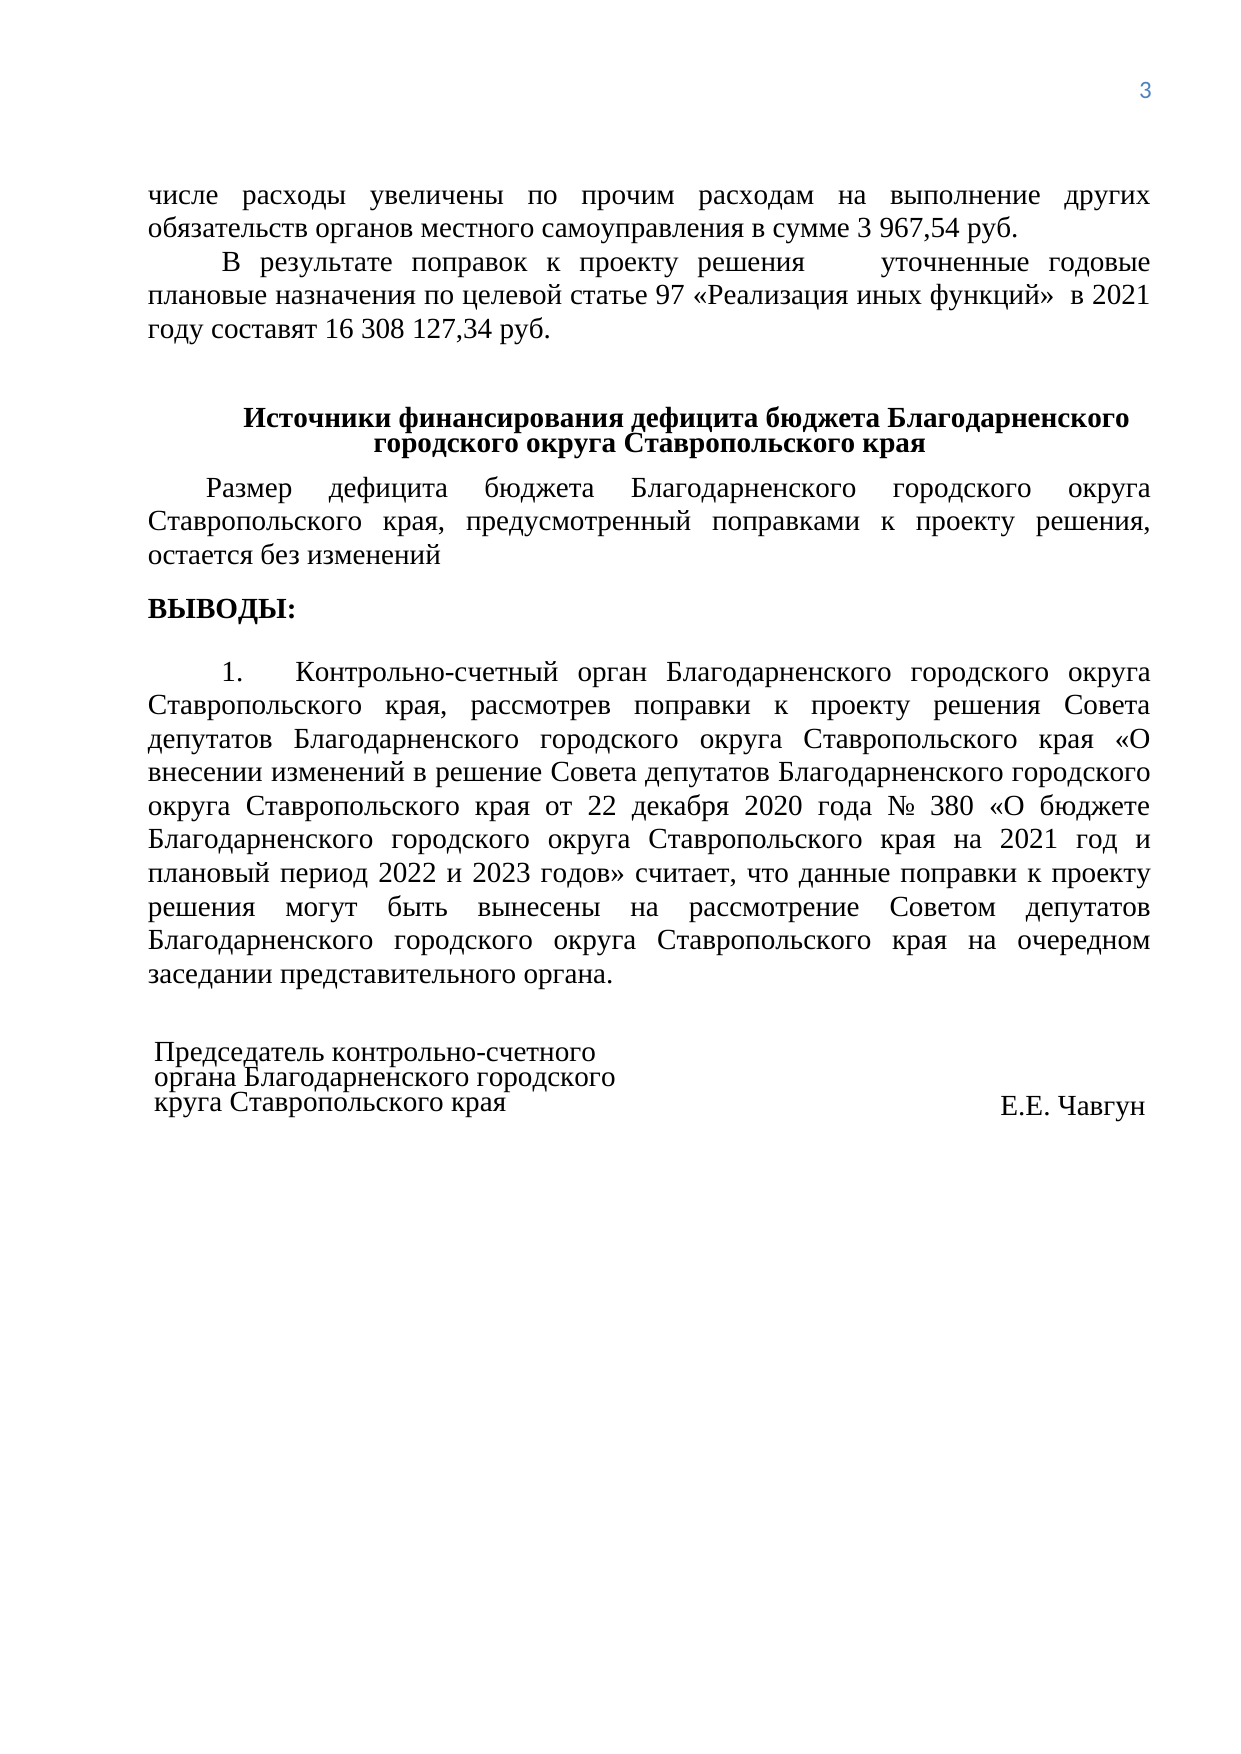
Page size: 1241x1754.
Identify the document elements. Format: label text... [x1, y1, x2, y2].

table_header Председатель контрольно-счетного органа Благодарненского городского круга Ставропольского края [148, 1035, 649, 1139]
list Контрольно-счетный орган Благодарненского городского округа Ставропольского края, рассмотрев поправки к проекту решения Совета депутатов Благодарненского городского округа Ставропольского края «О внесении изменений в решение Совета депутатов Благодарненского городского округа Ставропольского края от 22 декабря 2020 года № 380 «О бюджете Благодарненского городского округа Ставропольского края на 2021 год и плановый период 2022 и 2023 годов» считает, что данные поправки к проекту решения могут быть вынесены на рассмотрение Советом депутатов Благодарненского городского округа Ставропольского края на очередном заседании представительного органа. [148, 654, 1152, 989]
table_header Е.Е. Чавгун [650, 1035, 1152, 1139]
text В результате поправок к проекту решения уточненные годовые плановые назначения по целевой статье 97 «Реализация иных функций» в 2021 году составят 16 308 127,34 руб. [148, 244, 1152, 344]
text Источники финансирования дефицита бюджета Благодарненского городского округа Ставропольского края [148, 407, 1152, 457]
text Размер дефицита бюджета Благодарненского городского округа Ставропольского края, предусмотренный поправками к проекту решения, остается без изменений [148, 470, 1152, 570]
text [148, 177, 1152, 244]
text ВЫВОДЫ: [148, 591, 1152, 625]
